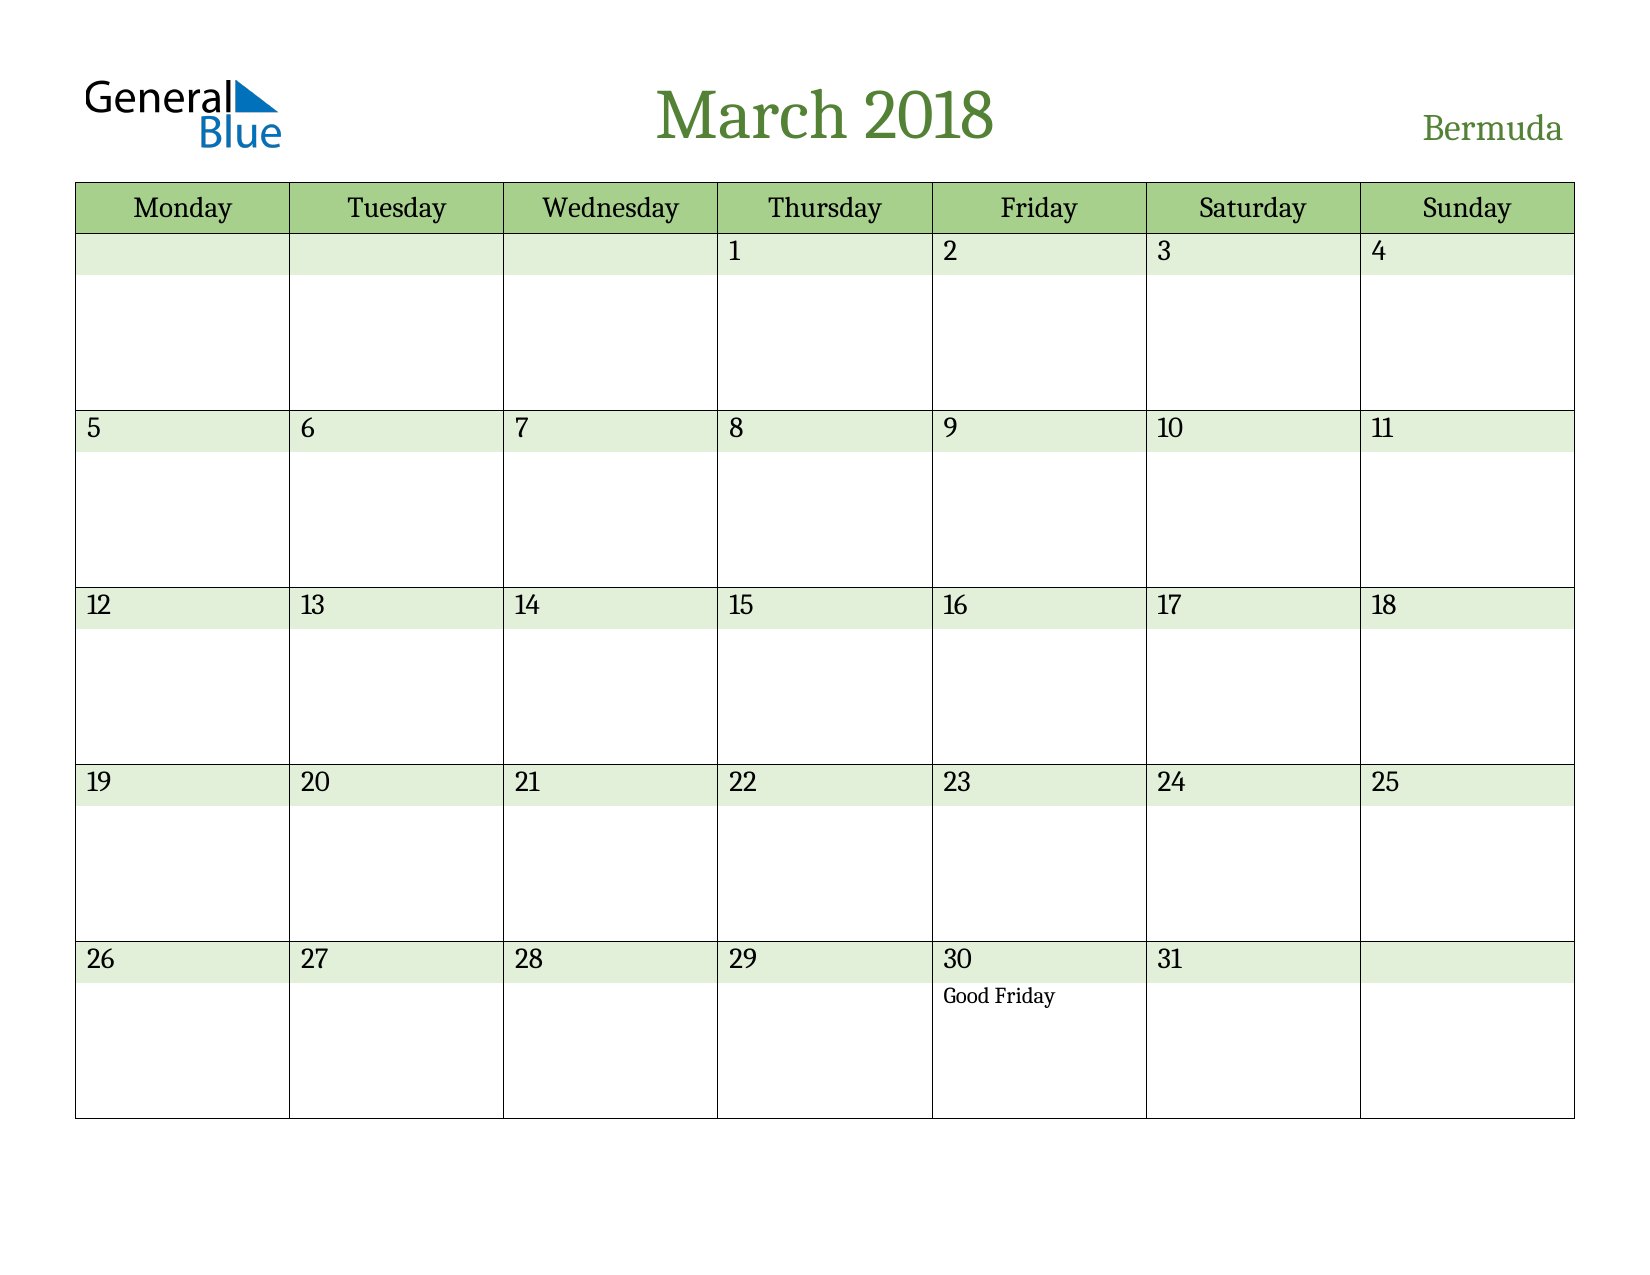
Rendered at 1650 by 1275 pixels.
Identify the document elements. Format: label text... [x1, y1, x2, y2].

table_cell 22 [718, 765, 932, 806]
table_cell [504, 629, 717, 764]
table_cell [718, 452, 932, 587]
table_cell [76, 234, 289, 275]
table_cell [1147, 983, 1360, 1118]
table_cell [933, 629, 1146, 764]
table_cell [76, 983, 289, 1118]
table_cell 1 [718, 234, 932, 275]
table_cell 12 [76, 588, 289, 629]
table_cell [290, 452, 503, 587]
table_cell [1361, 629, 1574, 764]
picture [86, 80, 281, 148]
table_header [76, 75, 503, 182]
table_cell 21 [504, 765, 717, 806]
table_cell [718, 629, 932, 764]
table_cell 7 [504, 411, 717, 452]
table_cell [933, 275, 1146, 410]
table_cell 2 [933, 234, 1146, 275]
table_cell [718, 275, 932, 410]
table_cell 26 [76, 942, 289, 983]
table_cell [1361, 983, 1574, 1118]
table_cell Monday [76, 183, 289, 233]
table_cell [933, 806, 1146, 941]
table_cell 18 [1361, 588, 1574, 629]
table_cell [76, 452, 289, 587]
table_cell [1361, 452, 1574, 587]
table_cell [76, 275, 289, 410]
table_cell 24 [1147, 765, 1360, 806]
table_cell [290, 275, 503, 410]
table_cell Thursday [718, 183, 932, 233]
table_cell 5 [76, 411, 289, 452]
table_cell [718, 806, 932, 941]
table_cell [504, 275, 717, 410]
table_cell [290, 983, 503, 1118]
table_cell [76, 629, 289, 764]
table_cell 15 [718, 588, 932, 629]
table_cell 13 [290, 588, 503, 629]
table_cell [718, 983, 932, 1118]
table_cell 29 [718, 942, 932, 983]
table_cell 23 [933, 765, 1146, 806]
table_cell [1147, 629, 1360, 764]
table_cell [504, 983, 717, 1118]
table_cell 19 [76, 765, 289, 806]
table_cell [1361, 806, 1574, 941]
table_cell [1147, 275, 1360, 410]
table_cell 20 [290, 765, 503, 806]
table_cell Sunday [1361, 183, 1574, 233]
table_cell Wednesday [504, 183, 717, 233]
table_cell [290, 629, 503, 764]
table_header March 2018 [504, 75, 1146, 182]
table_cell [290, 234, 503, 275]
table_cell 17 [1147, 588, 1360, 629]
table_cell 11 [1361, 411, 1574, 452]
table_cell [1147, 806, 1360, 941]
table_cell Tuesday [290, 183, 503, 233]
table_cell [1361, 942, 1574, 983]
table_cell 16 [933, 588, 1146, 629]
table_cell [933, 452, 1146, 587]
table_cell Friday [933, 183, 1146, 233]
table_cell 10 [1147, 411, 1360, 452]
table_cell 9 [933, 411, 1146, 452]
table_cell Good Friday [933, 983, 1146, 1118]
table_cell 25 [1361, 765, 1574, 806]
table_cell 3 [1147, 234, 1360, 275]
table_cell [504, 452, 717, 587]
table_header Bermuda [1146, 75, 1574, 182]
table_cell [504, 234, 717, 275]
table_cell [76, 806, 289, 941]
table_cell Saturday [1147, 183, 1360, 233]
table_cell [290, 806, 503, 941]
table_cell [1147, 452, 1360, 587]
table_cell 31 [1147, 942, 1360, 983]
table_cell [504, 806, 717, 941]
table_cell 6 [290, 411, 503, 452]
table_cell 30 [933, 942, 1146, 983]
table_cell 4 [1361, 234, 1574, 275]
table_cell 14 [504, 588, 717, 629]
table_cell 27 [290, 942, 503, 983]
table_cell [1361, 275, 1574, 410]
table_cell 28 [504, 942, 717, 983]
table_cell 8 [718, 411, 932, 452]
